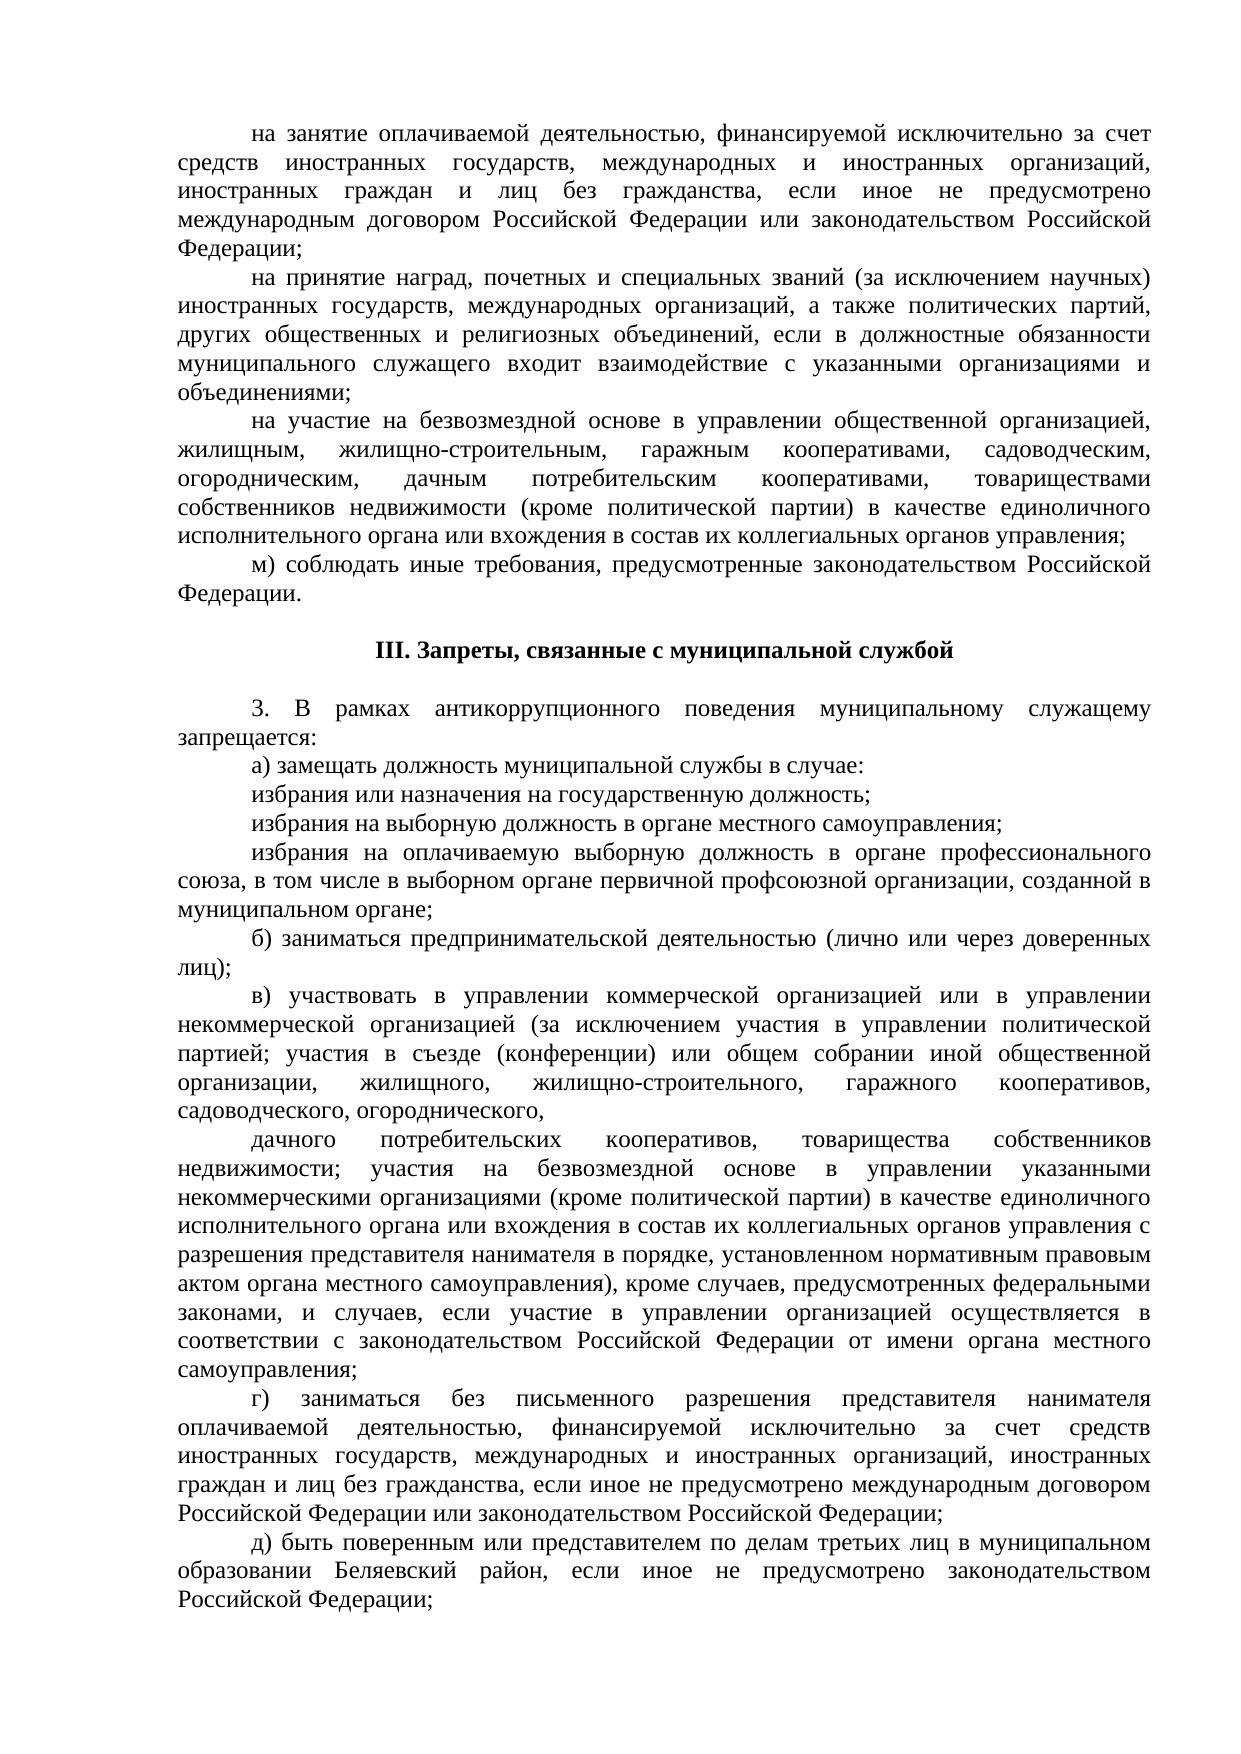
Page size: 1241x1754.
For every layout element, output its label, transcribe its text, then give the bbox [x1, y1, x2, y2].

text на участие на безвозмездной основе в управлении общественной организацией, жилищным, жилищно-строительным, гаражным кооперативами, садоводческим, огородническим, дачным потребительским кооперативами, товариществами собственников недвижимости (кроме политической партии) в качестве единоличного исполнительного органа или вхождения в состав их коллегиальных органов управления; [177, 406, 1152, 549]
text на принятие наград, почетных и специальных званий (за исключением научных) иностранных государств, международных организаций, а также политических партий, других общественных и религиозных объединений, если в должностные обязанности муниципального служащего входит взаимодействие с указанными организациями и объединениями; [177, 262, 1152, 406]
text дачного потребительских кооперативов, товарищества собственников недвижимости; участия на безвозмездной основе в управлении указанными некоммерческими организациями (кроме политической партии) в качестве единоличного исполнительного органа или вхождения в состав их коллегиальных органов управления с разрешения представителя нанимателя в порядке, установленном нормативным правовым актом органа местного самоуправления), кроме случаев, предусмотренных федеральными законами, и случаев, если участие в управлении организацией осуществляется в соответствии с законодательством Российской Федерации от имени органа местного самоуправления; [177, 1124, 1152, 1383]
text избрания или назначения на государственную должность; [177, 779, 1152, 808]
text избрания на выборную должность в органе местного самоуправления; [177, 808, 1152, 837]
text на занятие оплачиваемой деятельностью, финансируемой исключительно за счет средств иностранных государств, международных и иностранных организаций, иностранных граждан и лиц без гражданства, если иное не предусмотрено международным договором Российской Федерации или законодательством Российской Федерации; [177, 118, 1152, 262]
text избрания на оплачиваемую выборную должность в органе профессионального союза, в том числе в выборном органе первичной профсоюзной организации, созданной в муниципальном органе; [177, 837, 1152, 923]
text III. Запреты, связанные с муниципальной службой [177, 636, 1152, 664]
text м) соблюдать иные требования, предусмотренные законодательством Российской Федерации. [177, 549, 1152, 607]
text д) быть поверенным или представителем по делам третьих лиц в муниципальном образовании Беляевский район, если иное не предусмотрено законодательством Российской Федерации; [177, 1527, 1152, 1613]
text в) участвовать в управлении коммерческой организацией или в управлении некоммерческой организацией (за исключением участия в управлении политической партией; участия в съезде (конференции) или общем собрании иной общественной организации, жилищного, жилищно-строительного, гаражного кооперативов, садоводческого, огороднического, [177, 981, 1152, 1124]
text а) замещать должность муниципальной службы в случае: [177, 751, 1152, 779]
text 3. В рамках антикоррупционного поведения муниципальному служащему запрещается: [177, 693, 1152, 751]
text г) заниматься без письменного разрешения представителя нанимателя оплачиваемой деятельностью, финансируемой исключительно за счет средств иностранных государств, международных и иностранных организаций, иностранных граждан и лиц без гражданства, если иное не предусмотрено международным договором Российской Федерации или законодательством Российской Федерации; [177, 1383, 1152, 1527]
text б) заниматься предпринимательской деятельностью (лично или через доверенных лиц); [177, 923, 1152, 981]
